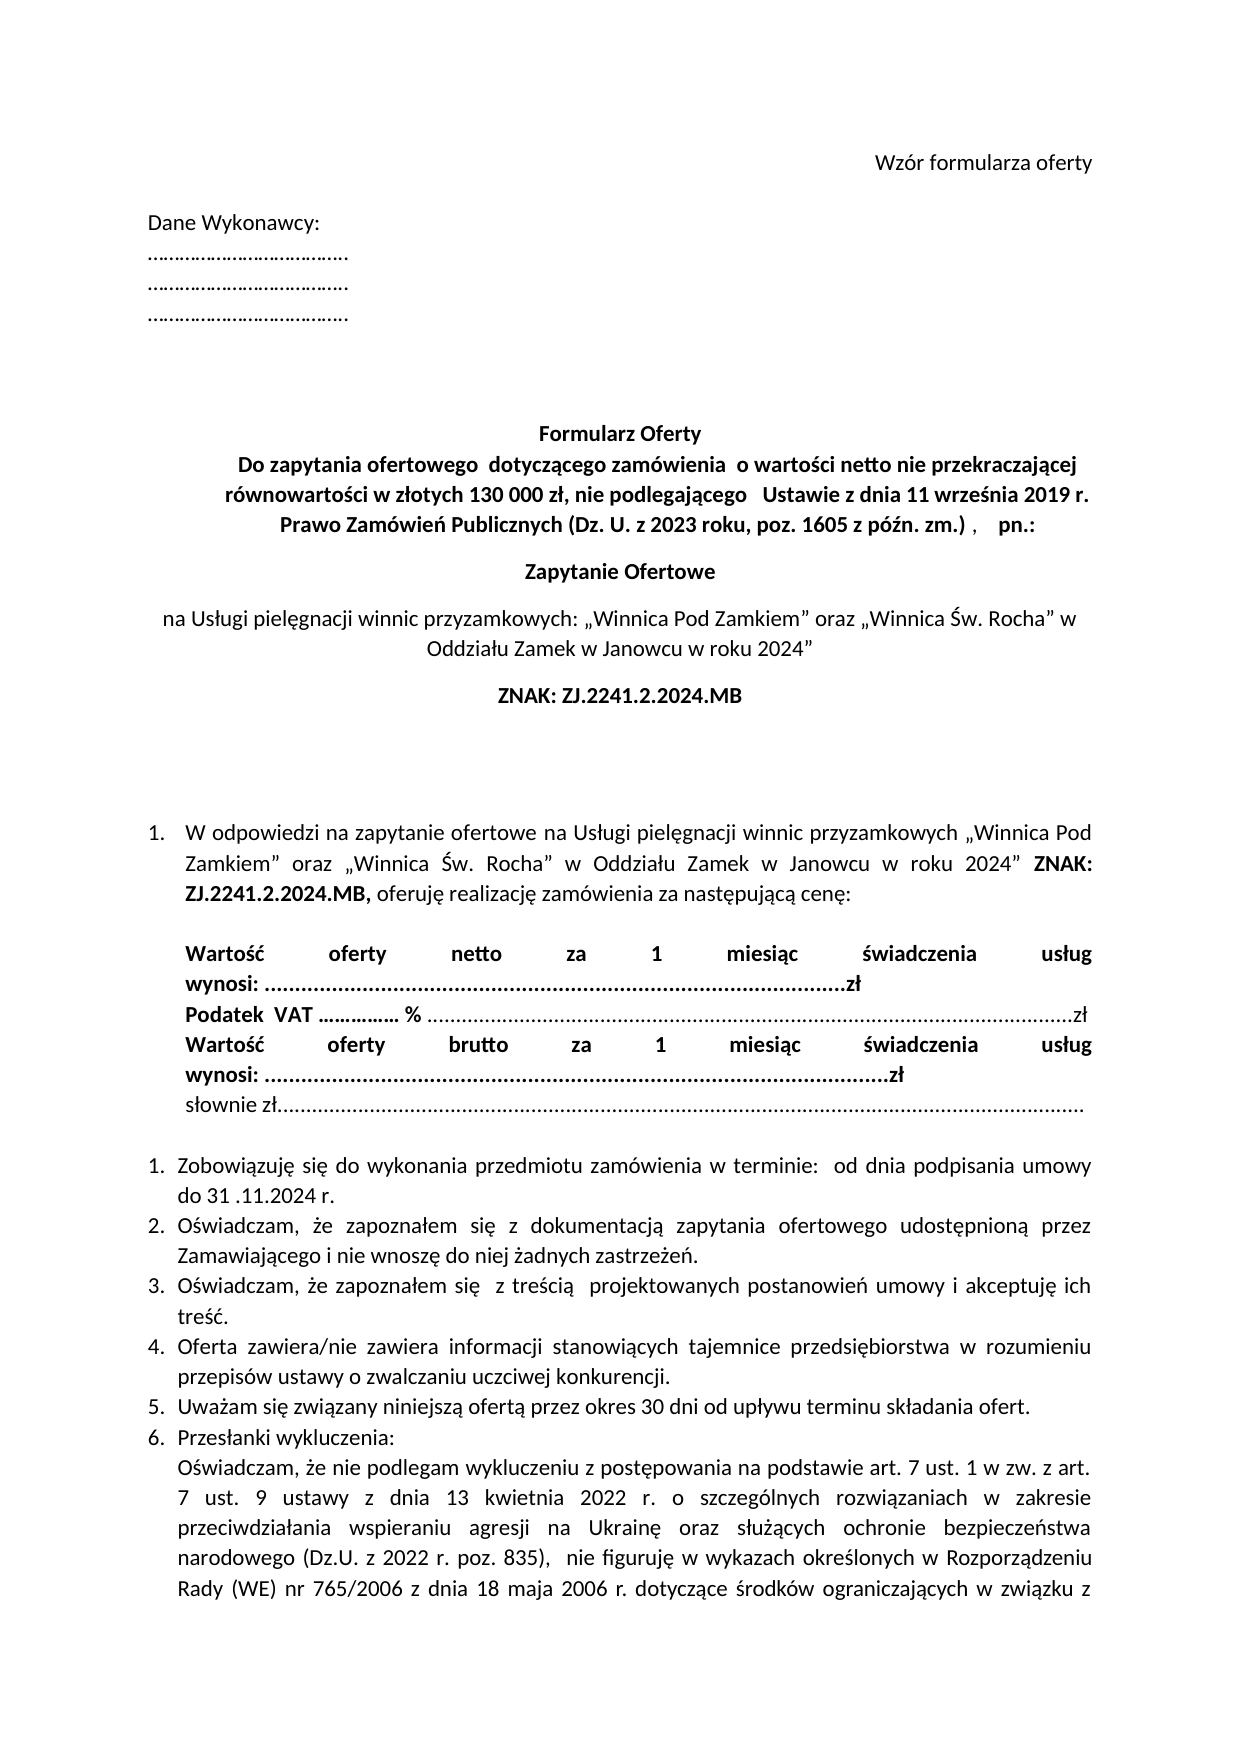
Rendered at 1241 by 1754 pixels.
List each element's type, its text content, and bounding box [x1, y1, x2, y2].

list Oświadczam, że zapoznałem się z treścią projektowanych postanowień umowy i akceptuję ich treść. [148, 1272, 1093, 1330]
list Wartość oferty netto za 1 miesiąc świadczenia usług wynosi: ...............................................................................................zł [185, 939, 1093, 997]
list W odpowiedzi na zapytanie ofertowe na Usługi pielęgnacji winnic przyzamkowych „Winnica Pod Zamkiem” oraz „Winnica Św. Rocha” w Oddziału Zamek w Janowcu w roku 2024” ZNAK: ZJ.2241.2.2024.MB, oferuję realizację zamówienia za następującą cenę: [148, 818, 1093, 907]
text na Usługi pielęgnacji winnic przyzamkowych: „Winnica Pod Zamkiem” oraz „Winnica Św. Rocha” w Oddziału Zamek w Janowcu w roku 2024” [148, 604, 1093, 662]
text ……………………………….. [148, 268, 1093, 296]
list Przesłanki wykluczenia: [148, 1423, 1093, 1451]
list Oświadczam, że zapoznałem się z dokumentacją zapytania ofertowego udostępnioną przez Zamawiającego i nie wnoszę do niej żadnych zastrzeżeń. [148, 1211, 1093, 1269]
list słownie zł............................................................................................................................................ [185, 1090, 1093, 1118]
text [177, 1453, 1093, 1602]
list Wartość oferty brutto za 1 miesiąc świadczenia usług wynosi: ......................................................................................................zł [185, 1030, 1093, 1088]
text Zapytanie Ofertowe [148, 557, 1093, 585]
text Wzór formularza oferty [148, 148, 1093, 176]
list Podatek VAT …………… % ................................................................................................................zł [185, 1000, 1093, 1028]
list Zobowiązuję się do wykonania przedmiotu zamówienia w terminie: od dnia podpisania umowy do 31 .11.2024 r. [148, 1151, 1093, 1209]
list Oferta zawiera/nie zawiera informacji stanowiących tajemnice przedsiębiorstwa w rozumieniu przepisów ustawy o zwalczaniu uczciwej konkurencji. [148, 1332, 1093, 1390]
text Dane Wykonawcy: [148, 208, 1093, 236]
list Uważam się związany niniejszą ofertą przez okres 30 dni od upływu terminu składania ofert. [148, 1392, 1093, 1420]
text ……………………………….. [148, 238, 1093, 266]
text Formularz Oferty [148, 419, 1093, 447]
text ZNAK: ZJ.2241.2.2024.MB [148, 681, 1093, 709]
text ……………………………….. [148, 299, 1093, 327]
text Do zapytania ofertowego dotyczącego zamówienia o wartości netto nie przekraczającej równowartości w złotych 130 000 zł, nie podlegającego Ustawie z dnia 11 września 2019 r. Prawo Zamówień Publicznych (Dz. U. z 2023 roku, poz. 1605 z późn. zm.) , pn.: [223, 450, 1093, 538]
